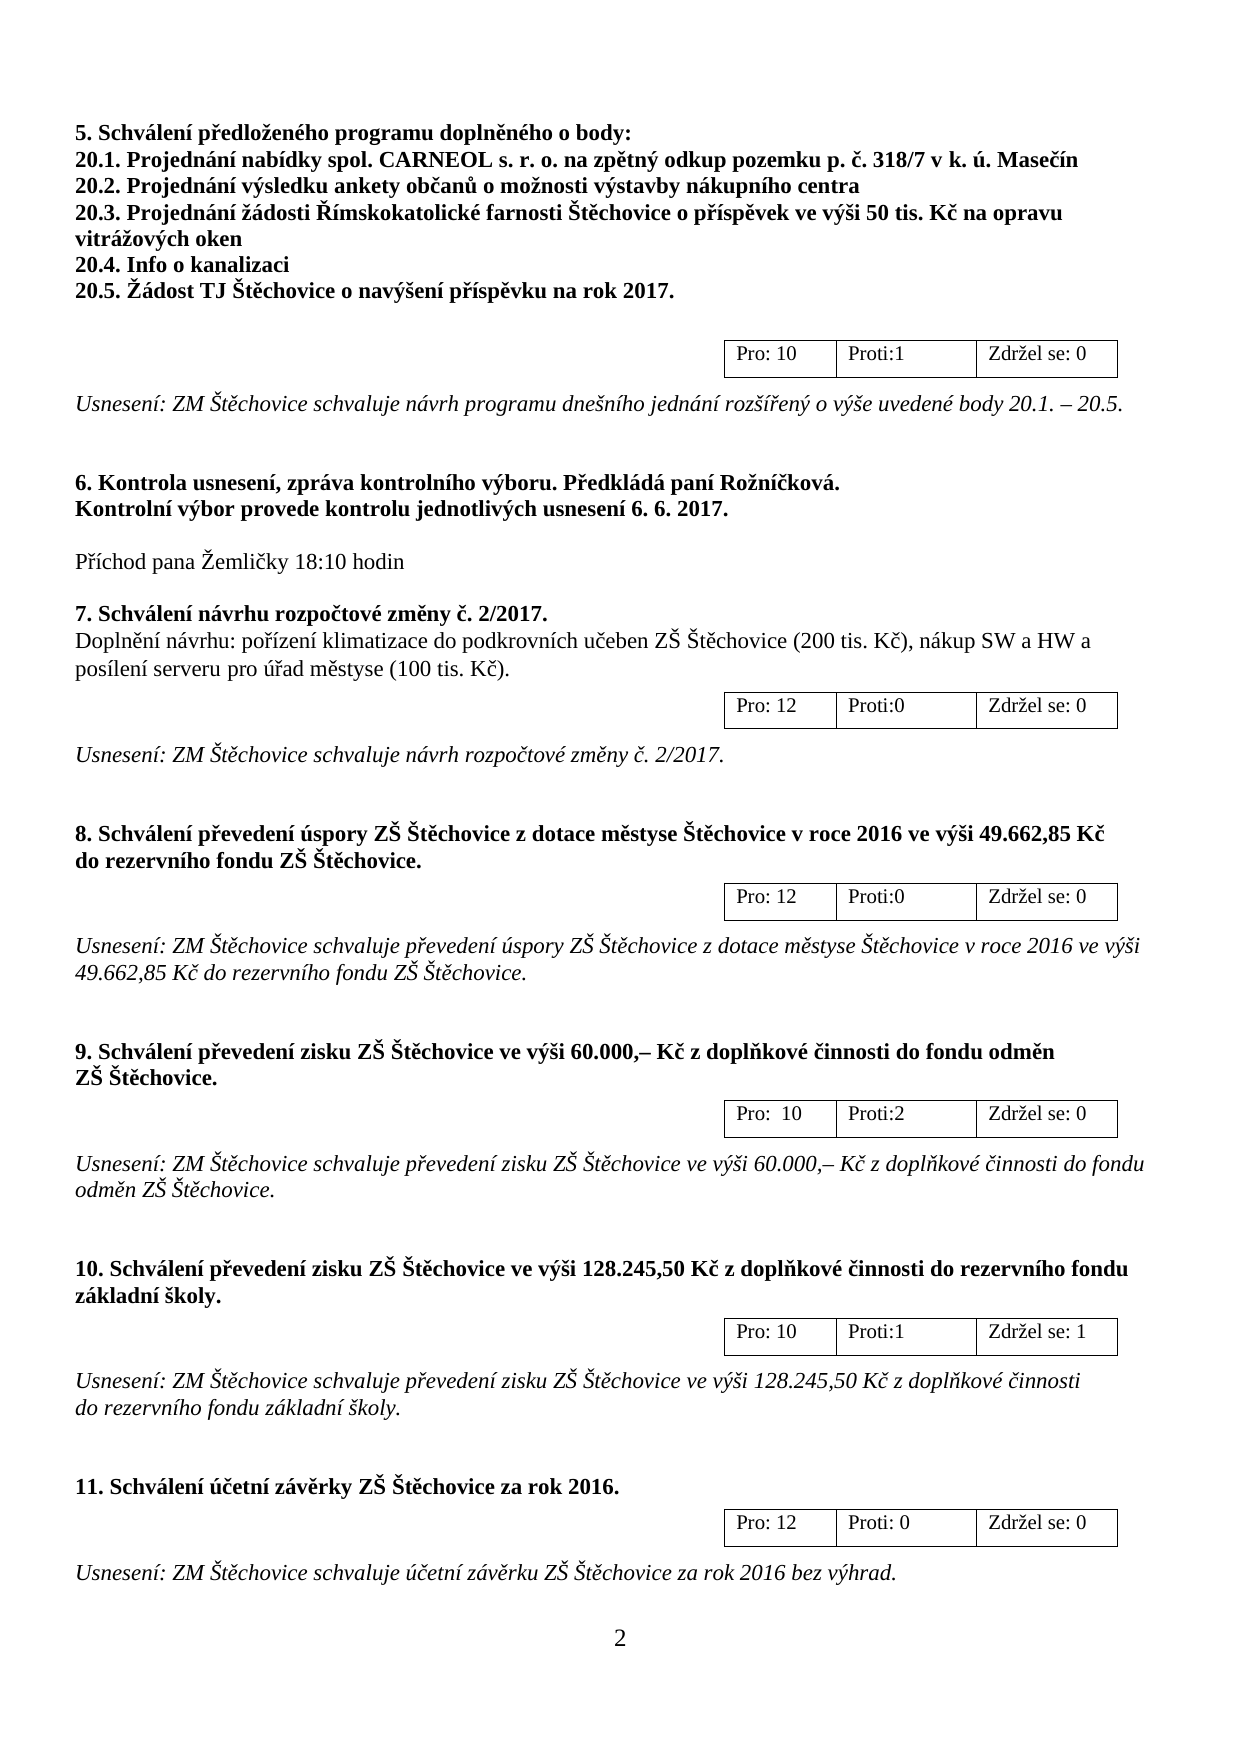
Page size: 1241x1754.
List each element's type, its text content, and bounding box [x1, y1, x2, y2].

text 20.1. Projednání nabídky spol. CARNEOL s. r. o. na zpětný odkup pozemku p. č. 318/7 v k. ú. Masečín [75, 146, 1165, 172]
text 20.4. Info o kanalizaci [75, 251, 1165, 278]
table_header Proti:0 [837, 693, 976, 728]
text 9. Schválení převedení zisku ZŠ Štěchovice ve výši 60.000,– Kč z doplňkové činnosti do fondu odměn ZŠ Štěchovice. [75, 1038, 1165, 1091]
text 7. Schválení návrhu rozpočtové změny č. 2/2017. [75, 601, 1165, 627]
table_header Pro: 10 [725, 341, 836, 377]
table_header Pro: 10 [725, 1319, 836, 1354]
text 10. Schválení převedení zisku ZŠ Štěchovice ve výši 128.245,50 Kč z doplňkové činnosti do rezervního fondu základní školy. [75, 1255, 1165, 1308]
text 6. Kontrola usnesení, zpráva kontrolního výboru. Předkládá paní Rožníčková. [75, 469, 1165, 495]
table_header Zdržel se: 0 [977, 341, 1117, 377]
table_header Zdržel se: 0 [977, 884, 1117, 919]
text 11. Schválení účetní závěrky ZŠ Štěchovice za rok 2016. [75, 1473, 1165, 1499]
table_header Proti:0 [837, 884, 976, 919]
text Usnesení: ZM Štěchovice schvaluje převedení zisku ZŠ Štěchovice ve výši 60.000,– Kč z doplňkové činnosti do fondu odměn ZŠ Štěchovice. [75, 1150, 1165, 1203]
table_header Proti:1 [837, 341, 976, 377]
text 20.3. Projednání žádosti Římskokatolické farnosti Štěchovice o příspěvek ve výši 50 tis. Kč na opravu vitrážových oken [75, 198, 1165, 251]
text 20.5. Žádost TJ Štěchovice o navýšení příspěvku na rok 2017. [75, 278, 1165, 304]
text 5. Schválení předloženého programu doplněného o body: [75, 119, 1165, 146]
table_header Pro: 12 [725, 884, 836, 919]
text Kontrolní výbor provede kontrolu jednotlivých usnesení 6. 6. 2017. [75, 495, 1165, 521]
text Usnesení: ZM Štěchovice schvaluje převedení úspory ZŠ Štěchovice z dotace městyse Štěchovice v roce 2016 ve výši 49.662,85 Kč do rezervního fondu ZŠ Štěchovice. [75, 932, 1165, 985]
table_header Zdržel se: 0 [977, 1101, 1117, 1137]
table_header Proti: 0 [837, 1510, 976, 1546]
table_header Proti:2 [837, 1101, 976, 1137]
text Příchod pana Žemličky 18:10 hodin [75, 548, 1165, 574]
table_header Zdržel se: 0 [977, 693, 1117, 728]
table_header Proti:1 [837, 1319, 976, 1354]
text 20.2. Projednání výsledku ankety občanů o možnosti výstavby nákupního centra [75, 172, 1165, 198]
text Doplnění návrhu: pořízení klimatizace do podkrovních učeben ZŠ Štěchovice (200 tis. Kč), nákup SW a HW a posílení serveru pro úřad městyse (100 tis. Kč). [75, 627, 1165, 682]
text Usnesení: ZM Štěchovice schvaluje převedení zisku ZŠ Štěchovice ve výši 128.245,50 Kč z doplňkové činnosti do rezervního fondu základní školy. [75, 1367, 1165, 1420]
table_header Zdržel se: 0 [977, 1510, 1117, 1546]
text 8. Schválení převedení úspory ZŠ Štěchovice z dotace městyse Štěchovice v roce 2016 ve výši 49.662,85 Kč do rezervního fondu ZŠ Štěchovice. [75, 820, 1165, 873]
table_header Zdržel se: 1 [977, 1319, 1117, 1354]
text Usnesení: ZM Štěchovice schvaluje návrh rozpočtové změny č. 2/2017. [75, 741, 1165, 768]
text Usnesení: ZM Štěchovice schvaluje účetní závěrku ZŠ Štěchovice za rok 2016 bez výhrad. [75, 1559, 1165, 1585]
table_header Pro: 12 [725, 693, 836, 728]
text Usnesení: ZM Štěchovice schvaluje návrh programu dnešního jednání rozšířený o výše uvedené body 20.1. – 20.5. [75, 390, 1165, 416]
table_header Pro: 10 [725, 1101, 836, 1137]
table_header Pro: 12 [725, 1510, 836, 1546]
